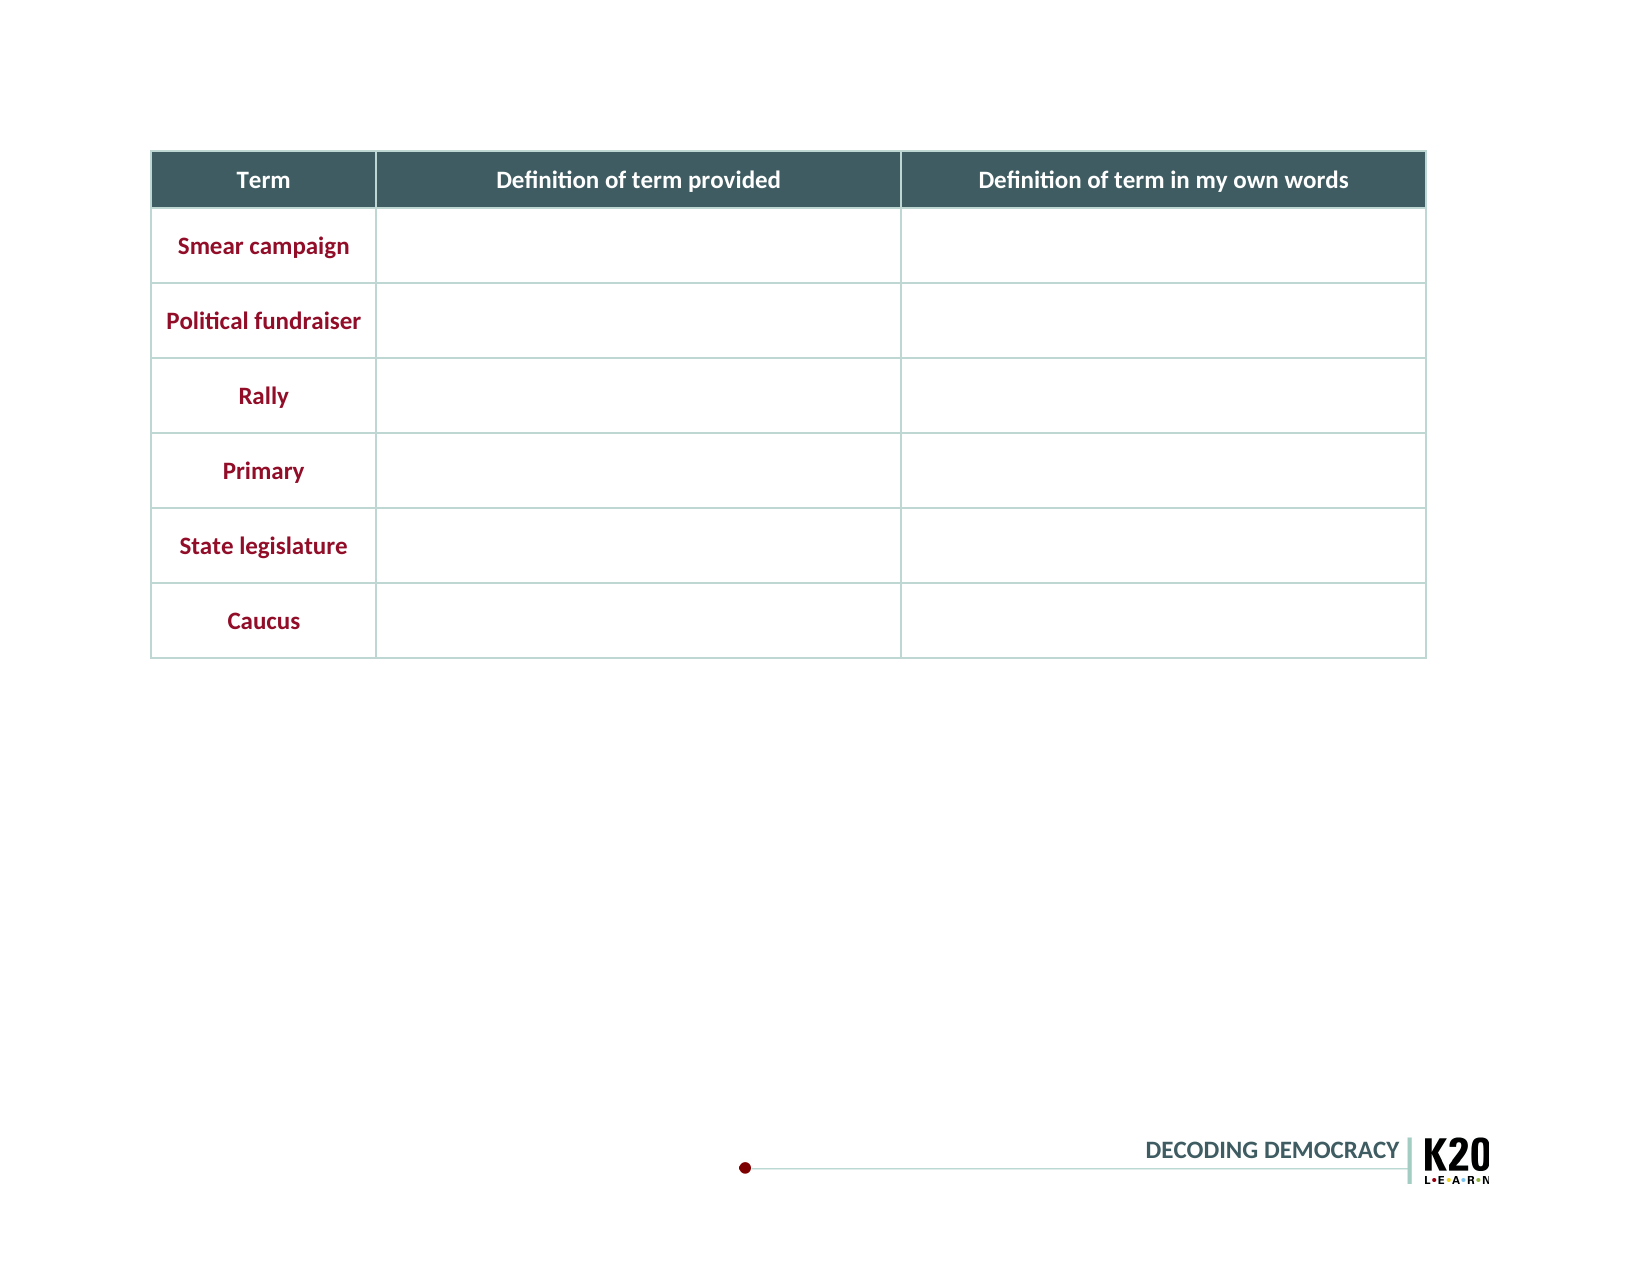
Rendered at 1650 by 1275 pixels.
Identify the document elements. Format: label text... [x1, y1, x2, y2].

table_cell Smear campaign [152, 209, 375, 282]
table_cell [377, 584, 900, 657]
table_cell [902, 359, 1425, 432]
table_cell [902, 434, 1425, 507]
table_cell [902, 509, 1425, 582]
table_header Definition of term in my own words [902, 152, 1425, 207]
table_cell [377, 509, 900, 582]
table_cell [377, 359, 900, 432]
table_cell Primary [152, 434, 375, 507]
table_cell [902, 584, 1425, 657]
table_cell Political fundraiser [152, 284, 375, 357]
table_header Term [152, 152, 375, 207]
table_cell [377, 209, 900, 282]
table_cell State legislature [152, 509, 375, 582]
table_cell [902, 209, 1425, 282]
table_cell [902, 284, 1425, 357]
picture [739, 1134, 1489, 1187]
table_cell Caucus [152, 584, 375, 657]
table_cell [377, 434, 900, 507]
table_cell Rally [152, 359, 375, 432]
table_cell [377, 284, 900, 357]
table_header Definition of term provided [377, 152, 900, 207]
